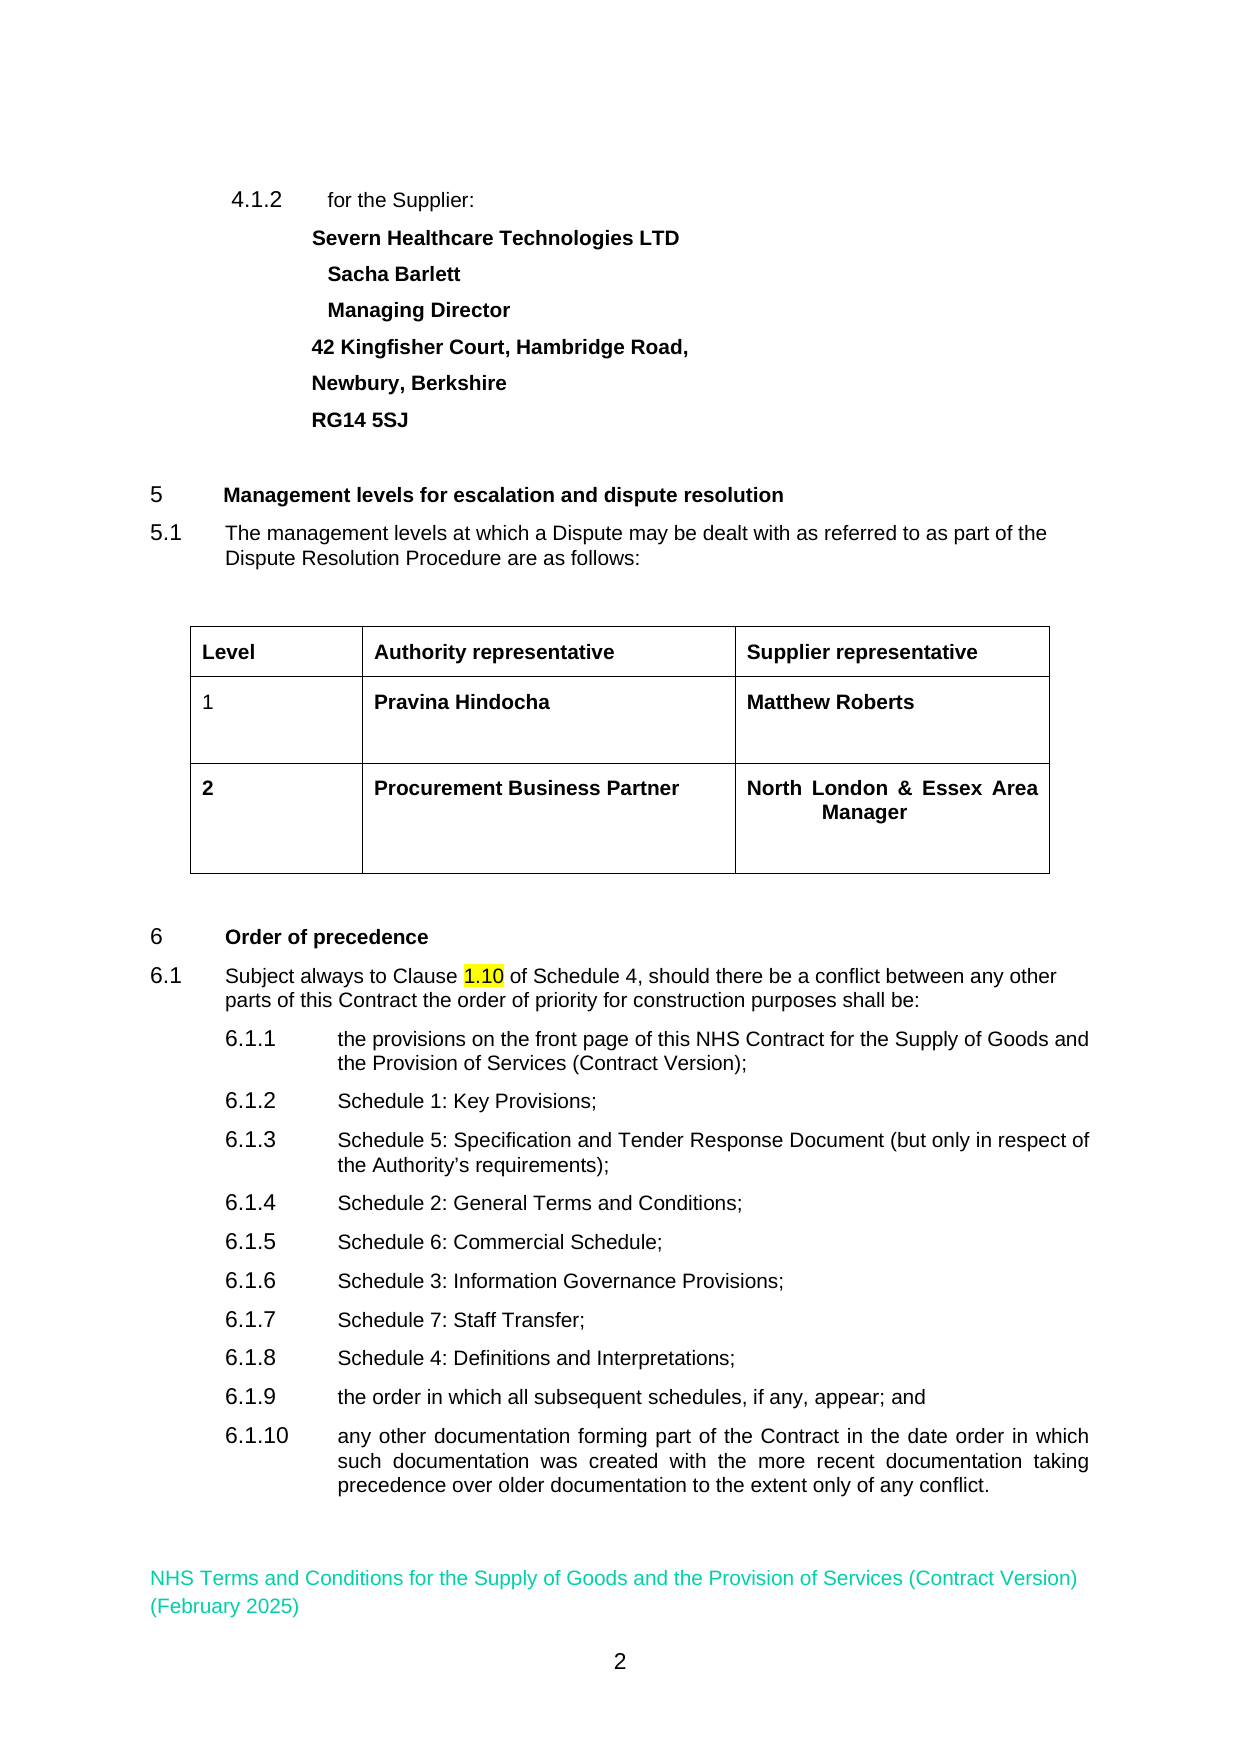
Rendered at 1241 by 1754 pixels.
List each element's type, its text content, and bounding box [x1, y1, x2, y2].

subtitle for the Supplier: [231, 186, 1090, 213]
text Severn Healthcare Technologies LTD [150, 225, 1090, 249]
subtitle Schedule 4: Definitions and Interpretations; [225, 1344, 1090, 1371]
subtitle Schedule 3: Information Governance Provisions; [225, 1267, 1090, 1293]
text Newbury, Berkshire [150, 371, 1090, 395]
table_header Level [191, 627, 362, 676]
subtitle the provisions on the front page of this NHS Contract for the Supply of Goods and the Provision of Services (Contract Version); [225, 1024, 1090, 1075]
table_cell North London & Essex Area Manager [736, 764, 1049, 873]
subtitle the order in which all subsequent schedules, if any, appear; and [225, 1383, 1090, 1409]
subtitle any other documentation forming part of the Contract in the date order in which such documentation was created with the more recent documentation taking precedence over older documentation to the extent only of any conflict. [225, 1422, 1090, 1496]
subtitle Order of precedence [150, 923, 1090, 949]
subtitle Sacha Barlett [252, 262, 1090, 286]
subtitle Managing Director [252, 298, 1090, 322]
table_cell Pravina Hindocha [363, 677, 735, 762]
text 42 Kingfisher Court, Hambridge Road, [150, 335, 1090, 359]
table_cell 2 [191, 764, 362, 873]
subtitle Management levels for escalation and dispute resolution [150, 481, 1090, 507]
subtitle Schedule 6: Commercial Schedule; [225, 1228, 1090, 1254]
subtitle The management levels at which a Dispute may be dealt with as referred to as part of the Dispute Resolution Procedure are as follows: [150, 519, 1090, 570]
subtitle Schedule 7: Staff Transfer; [225, 1306, 1090, 1332]
table_cell Procurement Business Partner [363, 764, 735, 873]
table_cell Matthew Roberts [736, 677, 1049, 762]
table_header Supplier representative [736, 627, 1049, 676]
table_header Authority representative [363, 627, 735, 676]
subtitle Schedule 1: Key Provisions; [225, 1087, 1090, 1114]
subtitle Schedule 5: Specification and Tender Response Document (but only in respect of the Authority’s requirements); [225, 1126, 1090, 1176]
text RG14 5SJ [150, 408, 1090, 432]
table_cell 1 [191, 677, 362, 762]
subtitle Schedule 2: General Terms and Conditions; [225, 1189, 1090, 1215]
subtitle Subject always to Clause 1.10 of Schedule 4, should there be a conflict between any other parts of this Contract the order of priority for construction purposes shall be: [150, 962, 1090, 1012]
